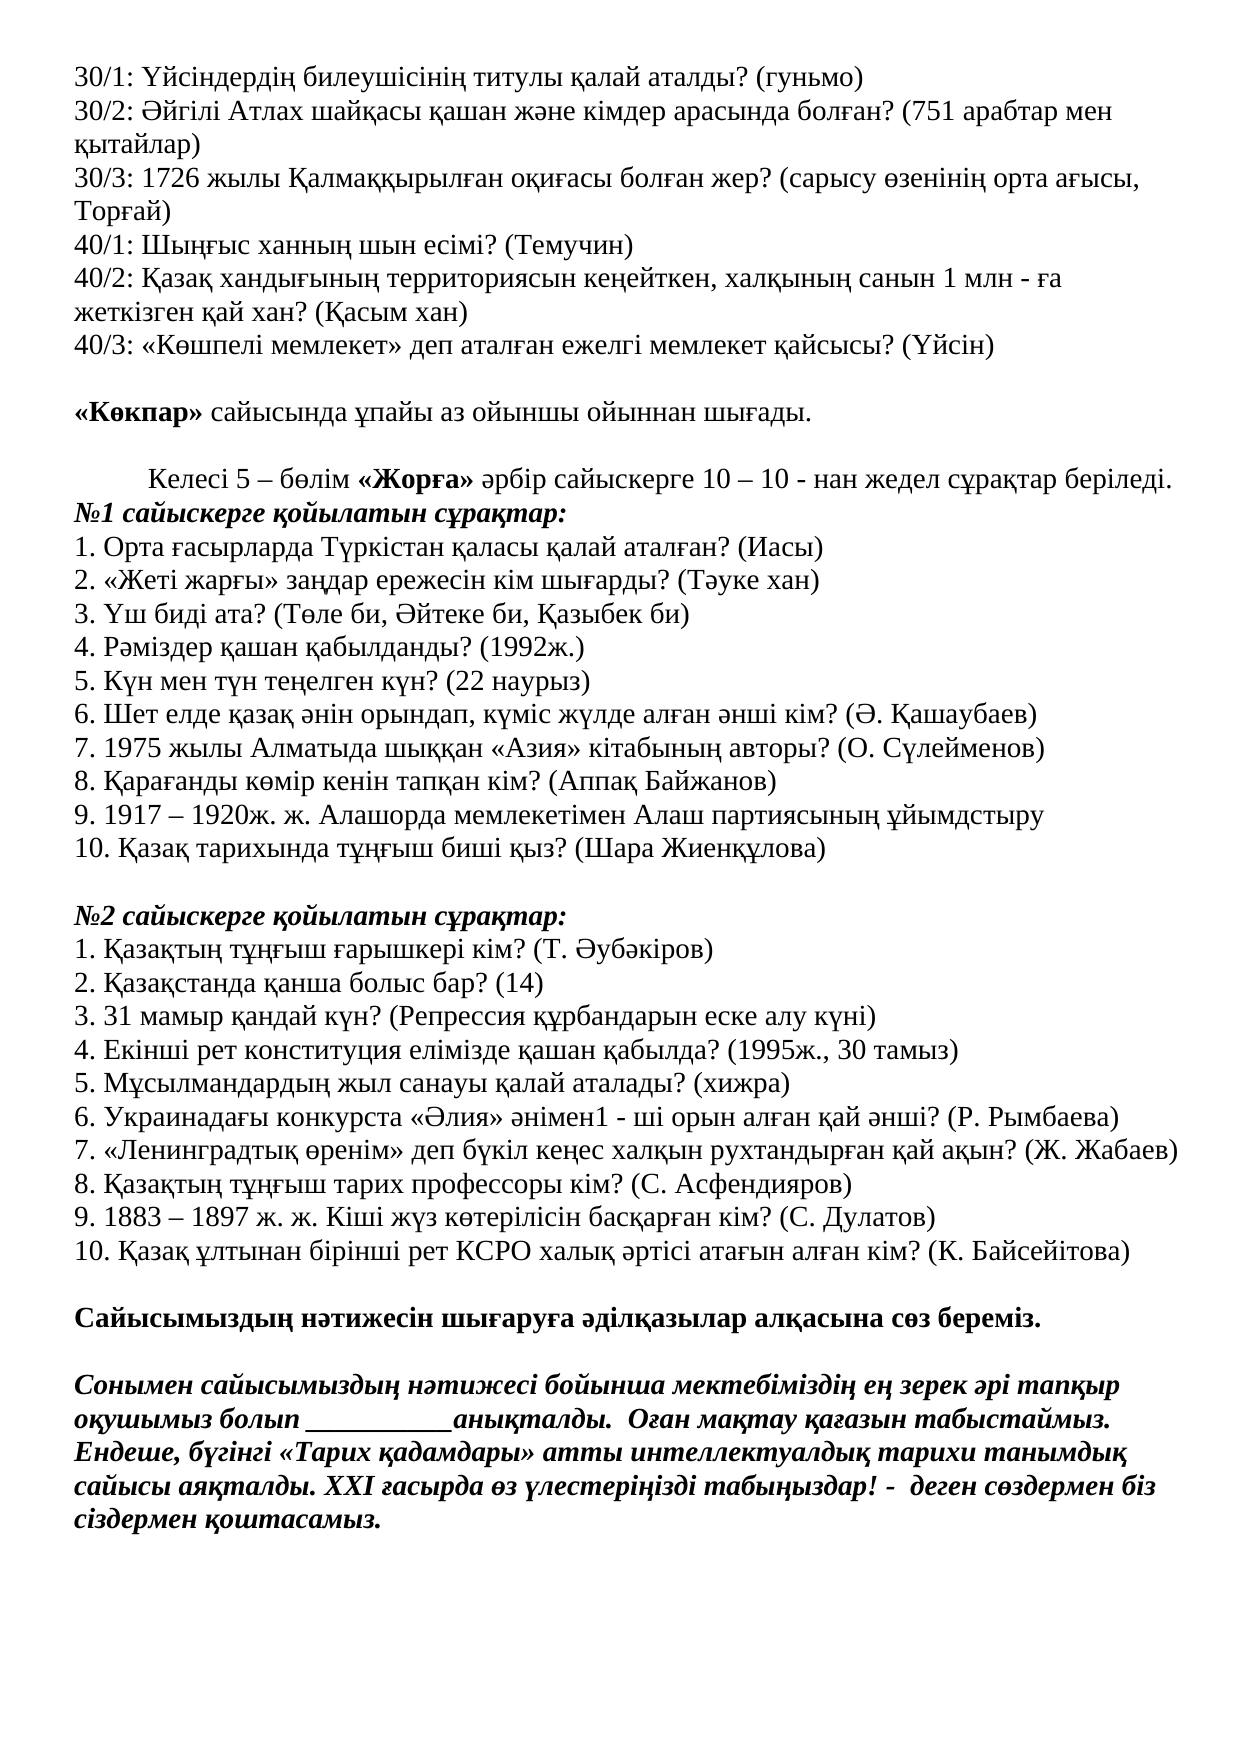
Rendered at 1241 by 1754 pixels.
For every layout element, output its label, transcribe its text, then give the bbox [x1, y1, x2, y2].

text 6. Шет елде қазақ әнін орындап, күміс жүлде алған әнші кім? (Ә. Қашаубаев) [74, 696, 1181, 730]
text 7. «Ленинградтық өренім» деп бүкіл кеңес халқын рухтандырған қай ақын? (Ж. Жабаев) [74, 1132, 1181, 1166]
text 30/3: 1726 жылы Қалмаққырылған оқиғасы болған жер? (сарысу өзенінің орта ағысы, Торғай) [74, 160, 1181, 227]
text №2 сайыскерге қойылатын сұрақтар: [74, 898, 1181, 931]
text 3. 31 мамыр қандай күн? (Репрессия құрбандарын еске алу күні) [74, 998, 1181, 1032]
text 5. Мұсылмандардың жыл санауы қалай аталады? (хижра) [74, 1065, 1181, 1099]
text 7. 1975 жылы Алматыда шыққан «Азия» кітабының авторы? (О. Сүлейменов) [74, 730, 1181, 763]
text 4. Рәміздер қашан қабылданды? (1992ж.) [74, 629, 1181, 663]
text 40/1: Шыңғыс ханның шын есімі? (Темучин) [74, 227, 1181, 260]
text 1. Қазақтың тұңғыш ғарышкері кім? (Т. Әубәкіров) [74, 931, 1181, 965]
text Сайысымыздың нәтижесін шығаруға әділқазылар алқасына сөз береміз. [74, 1300, 1181, 1334]
text 10. Қазақ тарихында тұңғыш биші қыз? (Шара Жиенқұлова) [74, 831, 1181, 864]
text 40/3: «Көшпелі мемлекет» деп аталған ежелгі мемлекет қайсысы? (Үйсін) [74, 327, 1181, 361]
text 8. Қарағанды көмір кенін тапқан кім? (Аппақ Байжанов) [74, 763, 1181, 797]
text 1. Орта ғасырларда Түркістан қаласы қалай аталған? (Иасы) [74, 529, 1181, 562]
text 9. 1883 – 1897 ж. ж. Кіші жүз көтерілісін басқарған кім? (С. Дулатов) [74, 1199, 1181, 1233]
text 30/2: Әйгілі Атлах шайқасы қашан және кімдер арасында болған? (751 арабтар мен қытайлар) [74, 93, 1181, 160]
text Келесі 5 – бөлім «Жорға» әрбір сайыскерге 10 – 10 - нан жедел сұрақтар беріледі. №1 сайыскерге қойылатын сұрақтар: [74, 462, 1181, 529]
text 30/1: Үйсіндердің билеушісінің титулы қалай аталды? (гуньмо) [74, 59, 1181, 93]
text Сонымен сайысымыздың нәтижесі бойынша мектебіміздің ең зерек әрі тапқыр оқушымыз болып __________анықталды. Оған мақтау қағазын табыстаймыз. Ендеше, бүгінгі «Тарих қадамдары» атты интеллектуалдық тарихи танымдық сайысы аяқталды. ХХІ ғасырда өз үлестеріңізді табыңыздар! - деген сөздермен біз сіздермен қоштасамыз. [74, 1367, 1181, 1535]
text 8. Қазақтың тұңғыш тарих профессоры кім? (С. Асфендияров) [74, 1166, 1181, 1199]
text 40/2: Қазақ хандығының территориясын кеңейткен, халқының санын 1 млн - ға жеткізген қай хан? (Қасым хан) [74, 260, 1181, 327]
text «Көкпар» сайысында ұпайы аз ойыншы ойыннан шығады. [74, 394, 1181, 428]
text 2. «Жеті жарғы» заңдар ережесін кім шығарды? (Тәуке хан) [74, 562, 1181, 596]
text 9. 1917 – 1920ж. ж. Алашорда мемлекетімен Алаш партиясының ұйымдстыру [74, 797, 1181, 831]
text 6. Украинадағы конкурста «Әлия» әнімен1 - ші орын алған қай әнші? (Р. Рымбаева) [74, 1099, 1181, 1132]
text 3. Үш биді ата? (Төле би, Әйтеке би, Қазыбек би) [74, 596, 1181, 629]
text 10. Қазақ ұлтынан бірінші рет КСРО халық әртісі атағын алған кім? (К. Байсейітова) [74, 1233, 1181, 1267]
text 5. Күн мен түн теңелген күн? (22 наурыз) [74, 663, 1181, 696]
text 2. Қазақстанда қанша болыс бар? (14) [74, 965, 1181, 998]
text 4. Екінші рет конституция елімізде қашан қабылда? (1995ж., 30 тамыз) [74, 1032, 1181, 1065]
